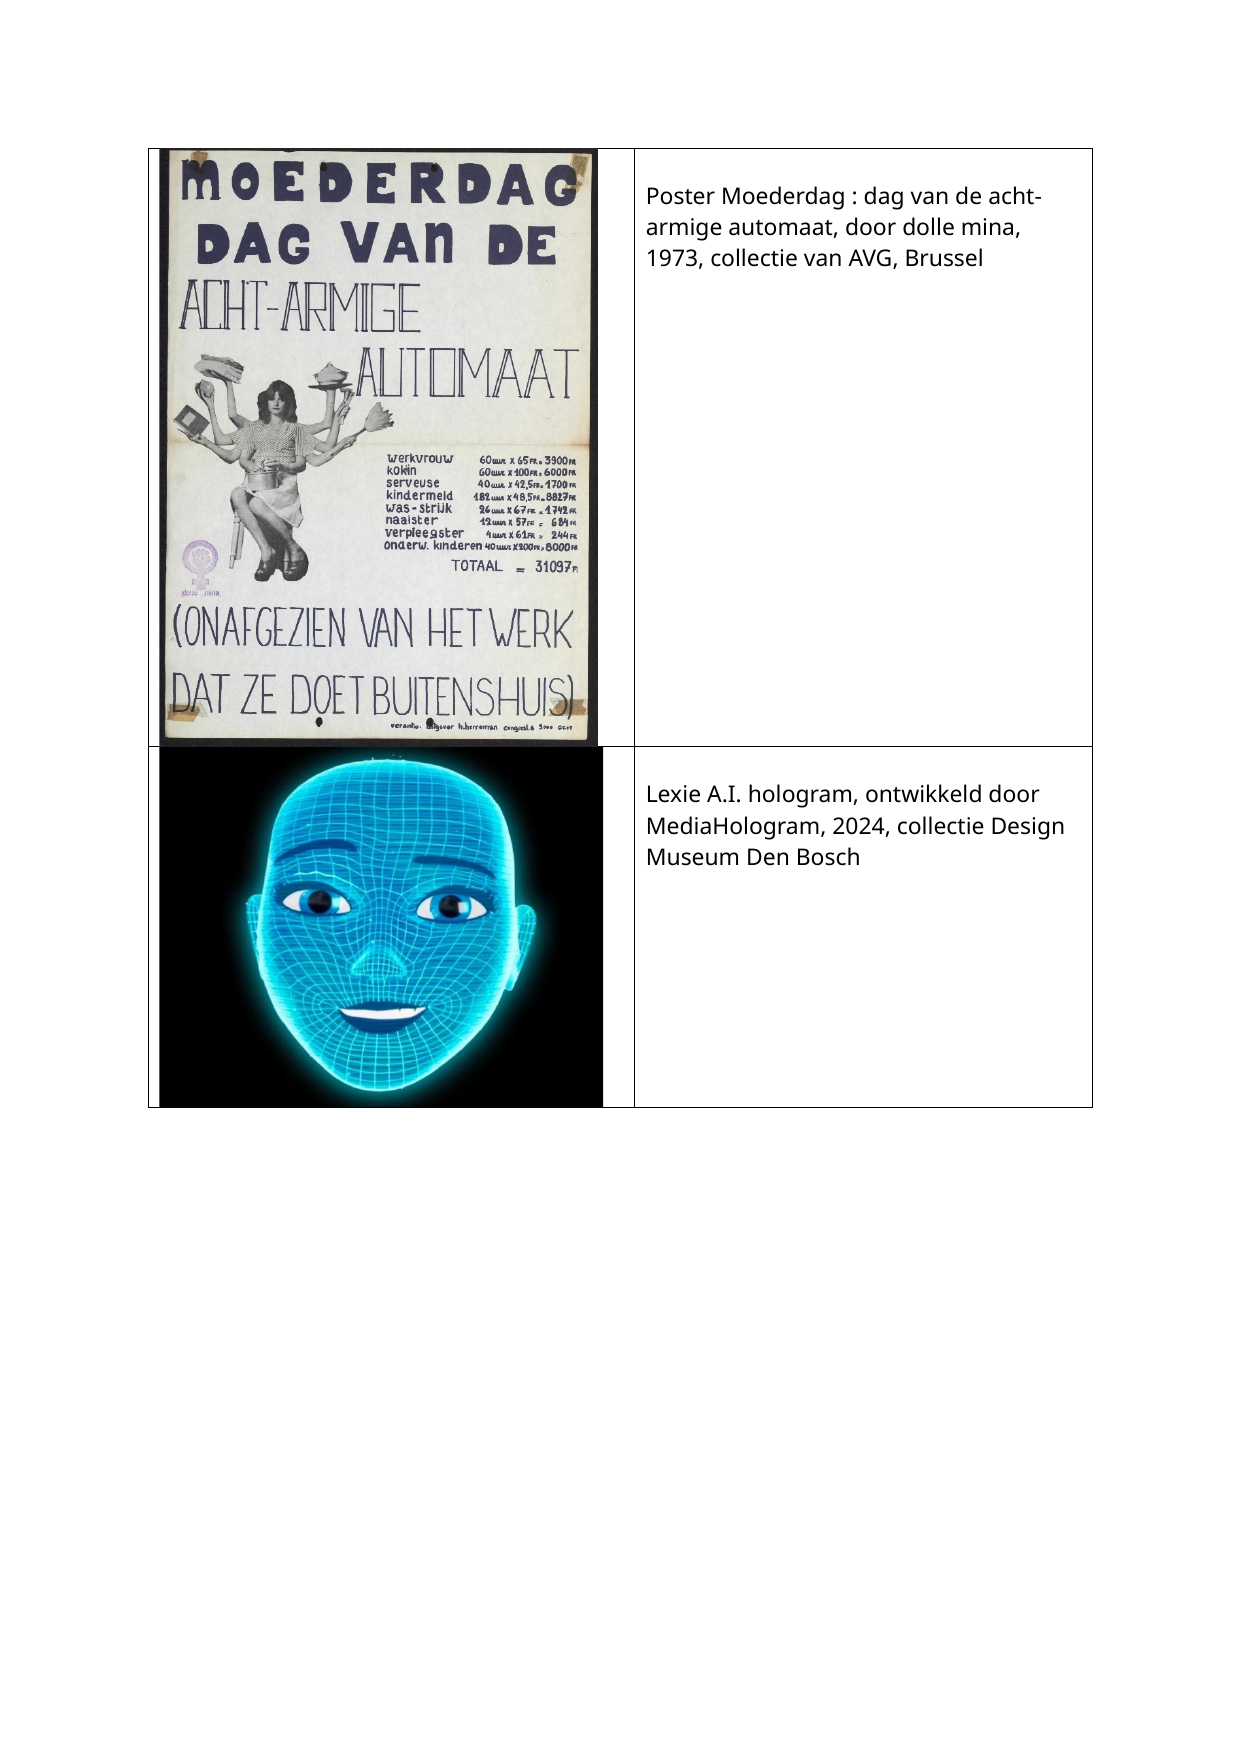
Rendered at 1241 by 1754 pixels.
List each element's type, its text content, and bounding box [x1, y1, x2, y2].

table_cell [598, 149, 634, 746]
table_cell [149, 747, 159, 1107]
table_cell [604, 747, 634, 1107]
picture [159, 148, 604, 1107]
table_cell Poster Moederdag : dag van de acht-armige automaat, door dolle mina, 1973, collectie van AVG, Brussel [635, 149, 1092, 746]
table_cell [149, 149, 159, 746]
table_cell Lexie A.I. hologram, ontwikkeld door MediaHologram, 2024, collectie Design Museum Den Bosch [635, 747, 1092, 1107]
